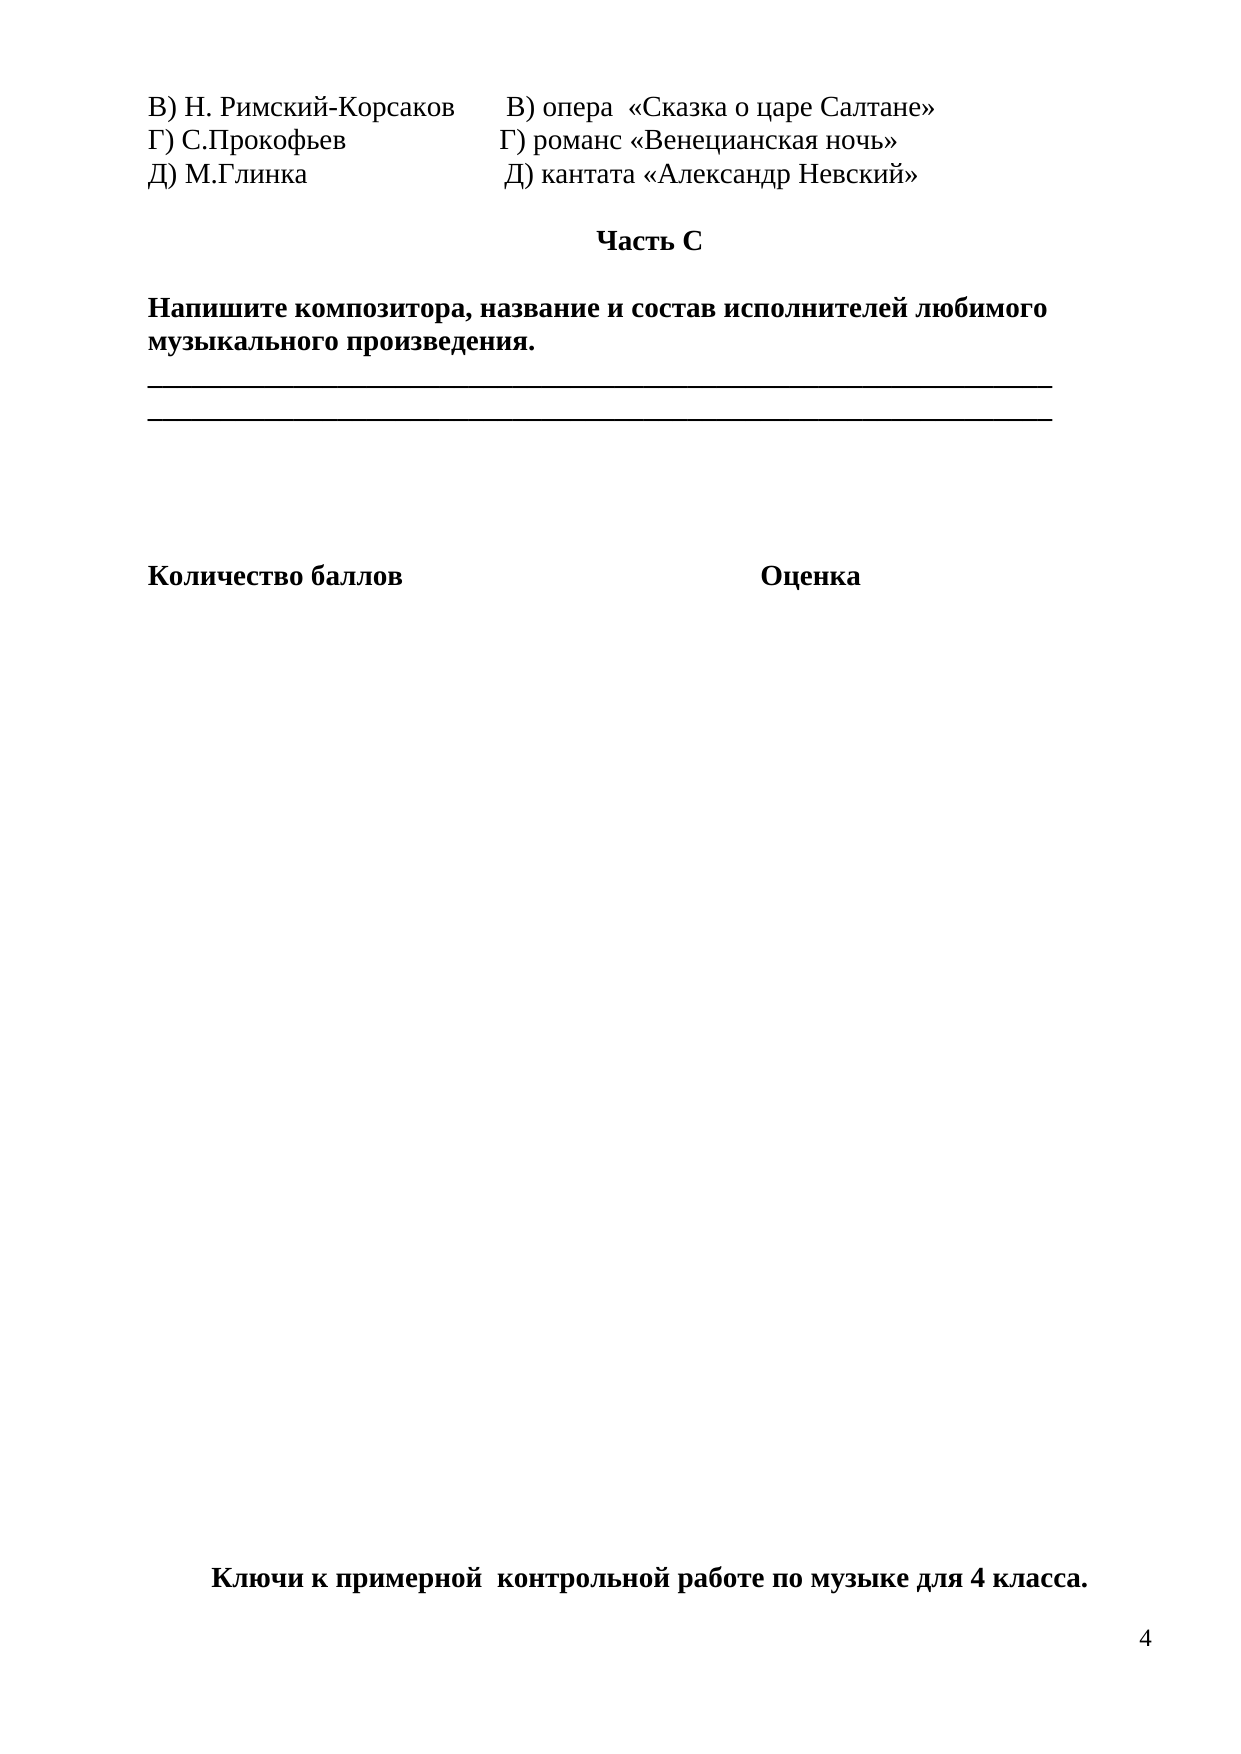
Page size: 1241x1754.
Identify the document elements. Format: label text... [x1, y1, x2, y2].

text Г) С.Прокофьев Г) романс «Венецианская ночь» [148, 122, 1152, 156]
text Д) М.Глинка Д) кантата «Александр Невский» [148, 156, 1152, 189]
text В) Н. Римский-Корсаков В) опера «Сказка о царе Салтане» [148, 89, 1152, 122]
text ______________________________________________________________ [148, 391, 1152, 424]
text Часть С [148, 223, 1152, 256]
text Ключи к примерной контрольной работе по музыке для 4 класса. [148, 1560, 1152, 1593]
text Количество баллов Оценка [148, 558, 1152, 592]
text Напишите композитора, название и состав исполнителей любимого музыкального произведения. ______________________________________________________________ [148, 290, 1152, 391]
